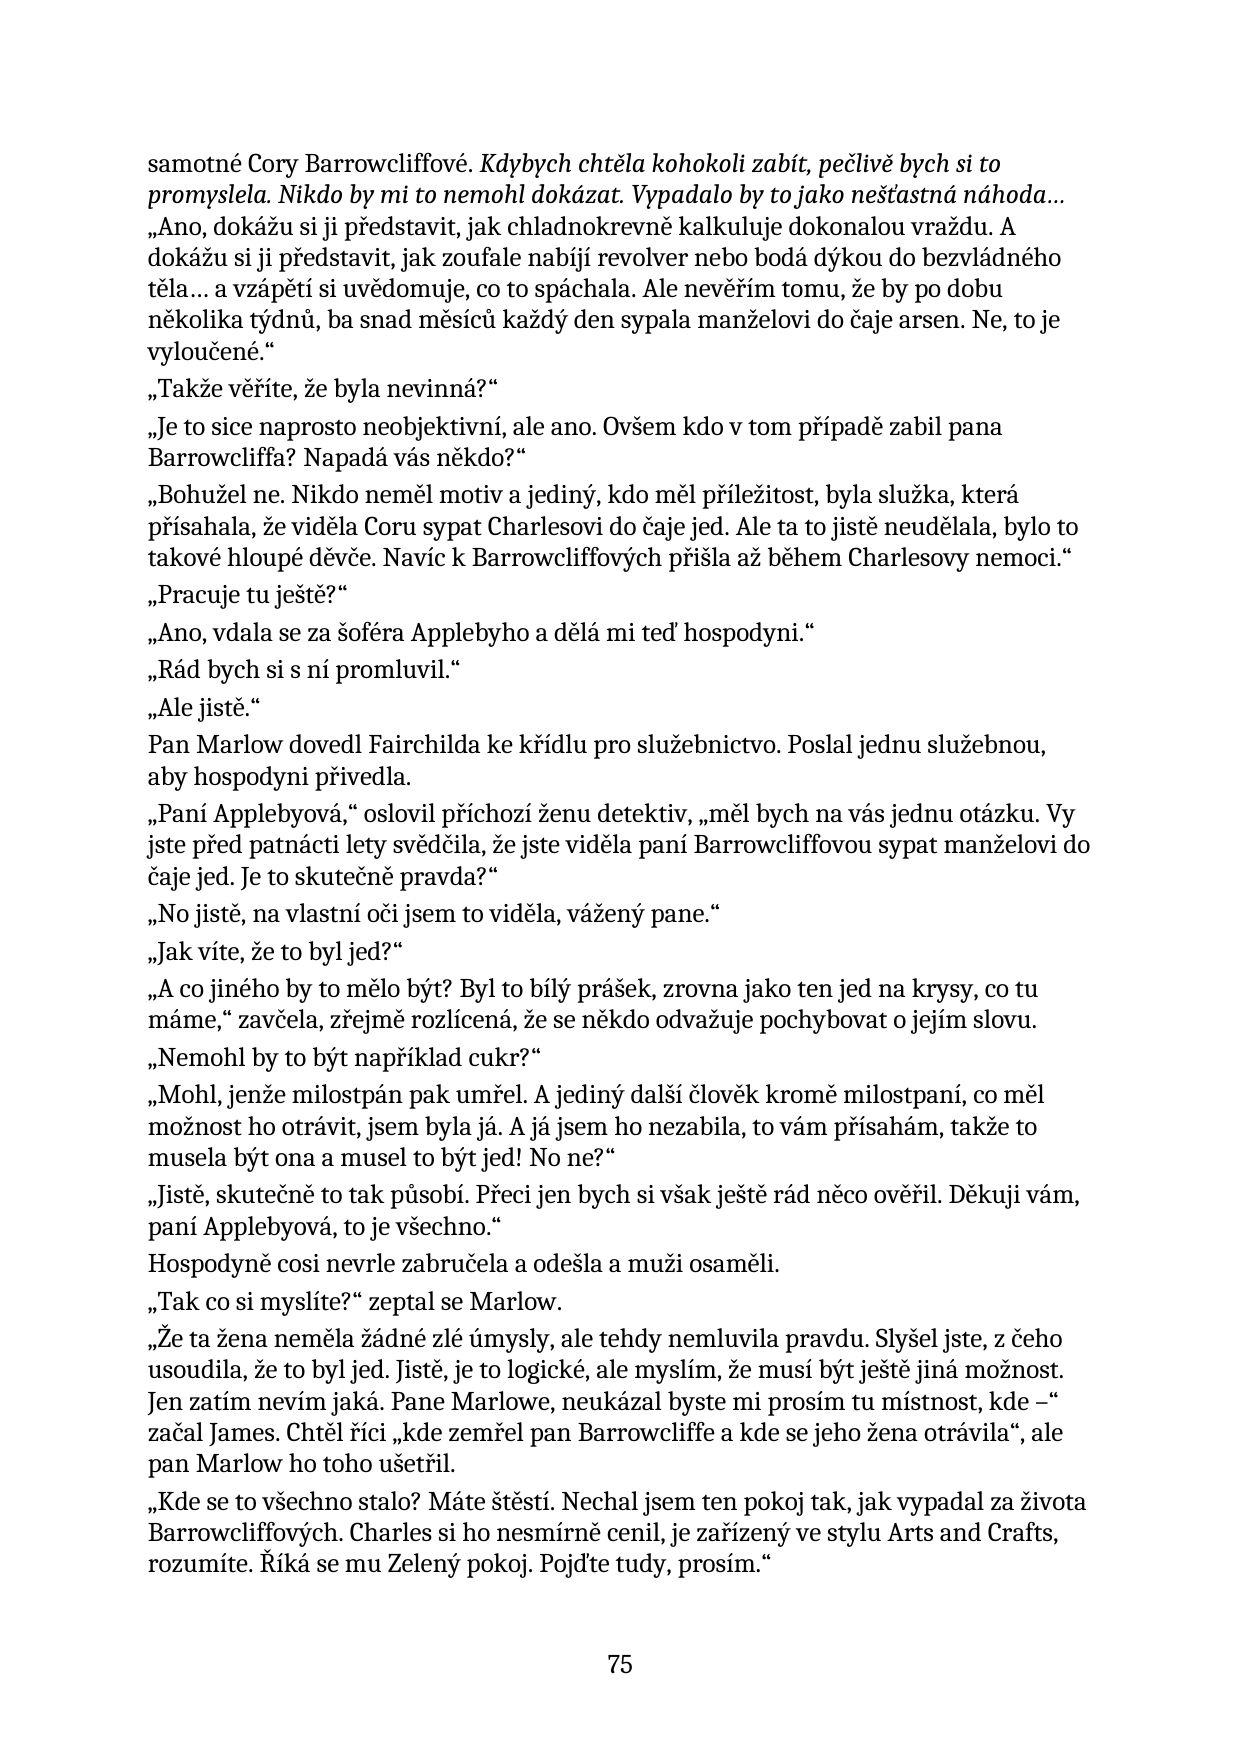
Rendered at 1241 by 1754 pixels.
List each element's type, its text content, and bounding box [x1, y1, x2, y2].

text „Jistě, skutečně to tak působí. Přeci jen bych si však ještě rád něco ověřil. Děkuji vám, paní Applebyová, to je všechno.“ [148, 1179, 1093, 1241]
text „Paní Applebyová,“ oslovil příchozí ženu detektiv, „měl bych na vás jednu otázku. Vy jste před patnácti lety svědčila, že jste viděla paní Barrowcliffovou sypat manželovi do čaje jed. Je to skutečně pravda?“ [148, 798, 1093, 891]
text „No jistě, na vlastní oči jsem to viděla, vážený pane.“ [148, 898, 1093, 929]
text „Rád bych si s ní promluvil.“ [148, 654, 1093, 685]
text Hospodyně cosi nevrle zabručela a odešla a muži osaměli. [148, 1248, 1093, 1279]
text „Bohužel ne. Nikdo neměl motiv a jediný, kdo měl příležitost, byla služka, která přísahala, že viděla Coru sypat Charlesovi do čaje jed. Ale ta to jistě neudělala, bylo to takové hloupé děvče. Navíc k Barrowcliffových přišla až během Charlesovy nemoci.“ [148, 479, 1093, 573]
text „Ale jistě.“ [148, 691, 1093, 723]
text „Nemohl by to být například cukr?“ [148, 1041, 1093, 1073]
text „Ano, vdala se za šoféra Applebyho a dělá mi teď hospodyni.“ [148, 616, 1093, 648]
text Pan Marlow dovedl Fairchilda ke křídlu pro služebnictvo. Poslal jednu služebnou, aby hospodyni přivedla. [148, 729, 1093, 791]
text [148, 148, 1093, 366]
text „Mohl, jenže milostpán pak umřel. A jediný další člověk kromě milostpaní, co měl možnost ho otrávit, jsem byla já. A já jsem ho nezabila, to vám přísahám, takže to musela být ona a musel to být jed! No ne?“ [148, 1079, 1093, 1173]
text „Jak víte, že to byl jed?“ [148, 935, 1093, 966]
text „Tak co si myslíte?“ zeptal se Marlow. [148, 1285, 1093, 1316]
text „Kde se to všechno stalo? Máte štěstí. Nechal jsem ten pokoj tak, jak vypadal za života Barrowcliffových. Charles si ho nesmírně cenil, je zařízený ve stylu Arts and Crafts, rozumíte. Říká se mu Zelený pokoj. Pojďte tudy, prosím.“ [148, 1485, 1093, 1579]
text „Pracuje tu ještě?“ [148, 579, 1093, 610]
text „A co jiného by to mělo být? Byl to bílý prášek, zrovna jako ten jed na krysy, co tu máme,“ zavčela, zřejmě rozlícená, že se někdo odvažuje pochybovat o jejím slovu. [148, 973, 1093, 1035]
text „Je to sice naprosto neobjektivní, ale ano. Ovšem kdo v tom případě zabil pana Barrowcliffa? Napadá vás někdo?“ [148, 410, 1093, 473]
text „Že ta žena neměla žádné zlé úmysly, ale tehdy nemluvila pravdu. Slyšel jste, z čeho usoudila, že to byl jed. Jistě, je to logické, ale myslím, že musí být ještě jiná možnost. Jen zatím nevím jaká. Pane Marlowe, neukázal byste mi prosím tu místnost, kde –“ začal James. Chtěl říci „kde zemřel pan Barrowcliffe a kde se jeho žena otrávila“, ale pan Marlow ho toho ušetřil. [148, 1323, 1093, 1479]
text „Takže věříte, že byla nevinná?“ [148, 373, 1093, 404]
